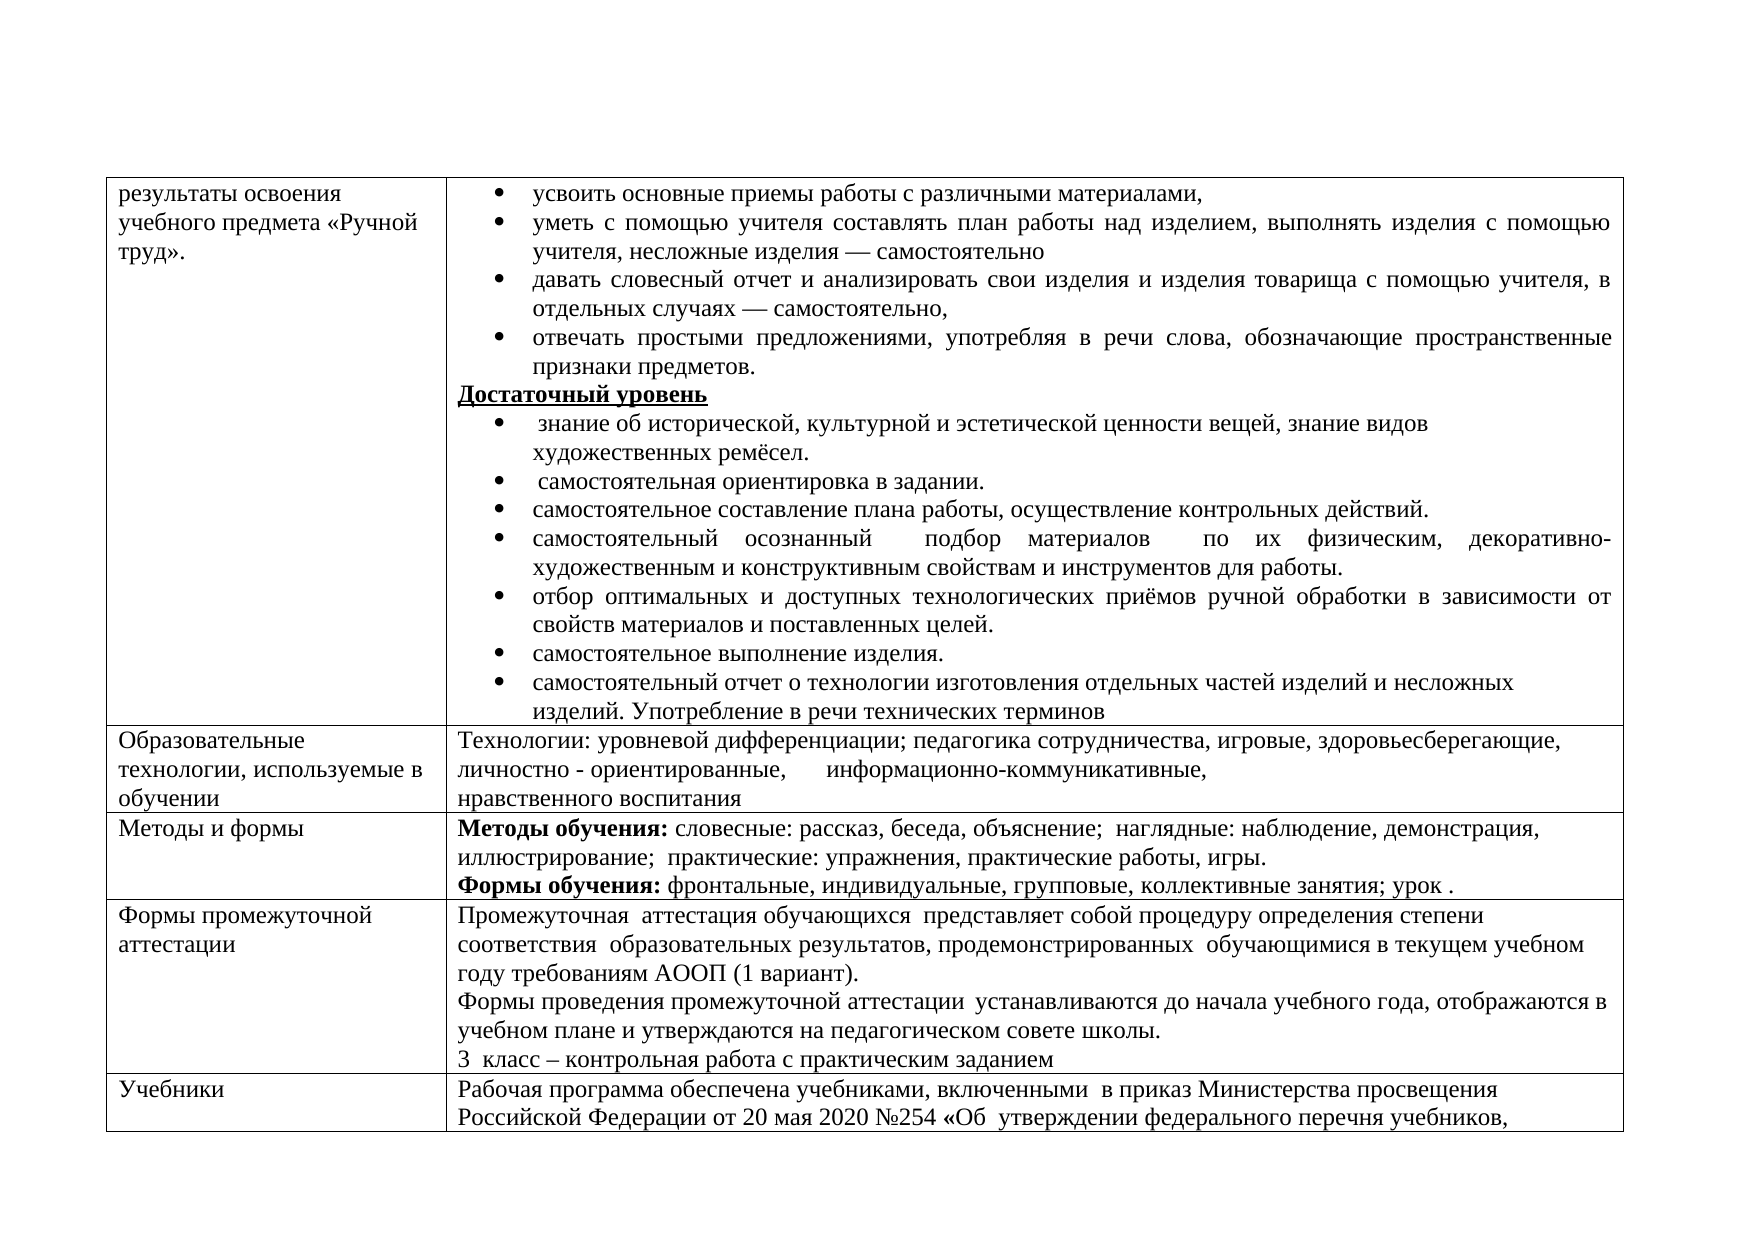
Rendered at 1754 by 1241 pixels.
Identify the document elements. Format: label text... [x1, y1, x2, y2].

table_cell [447, 178, 1623, 724]
table_cell Формы промежуточной аттестации [107, 900, 446, 1073]
table_cell Образовательные технологии, используемые в обучении [107, 726, 446, 812]
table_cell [107, 178, 446, 724]
table_cell Методы и формы [107, 813, 446, 899]
table_cell Промежуточная аттестация обучающихся представляет собой процедуру определения степени соответствия образовательных результатов, продемонстрированных обучающимися в текущем учебном году требованиям АООП (1 вариант). Формы проведения промежуточной аттестации устанавливаются до начала учебного года, отображаются в учебном плане и утверждаются на педагогическом совете школы. 3 класс – контрольная работа с практическим заданием [447, 900, 1623, 1073]
table_cell Учебники [107, 1074, 446, 1131]
table_cell Методы обучения: словесные: рассказ, беседа, объяснение; наглядные: наблюдение, демонстрация, иллюстрирование; практические: упражнения, практические работы, игры. Формы обучения: фронтальные, индивидуальные, групповые, коллективные занятия; урок . [447, 813, 1623, 899]
table_cell Технологии: уровневой дифференциации; педагогика сотрудничества, игровые, здоровьесберегающие, личностно - ориентированные, информационно-коммуникативные, нравственного воспитания [447, 726, 1623, 812]
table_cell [447, 1074, 1623, 1131]
